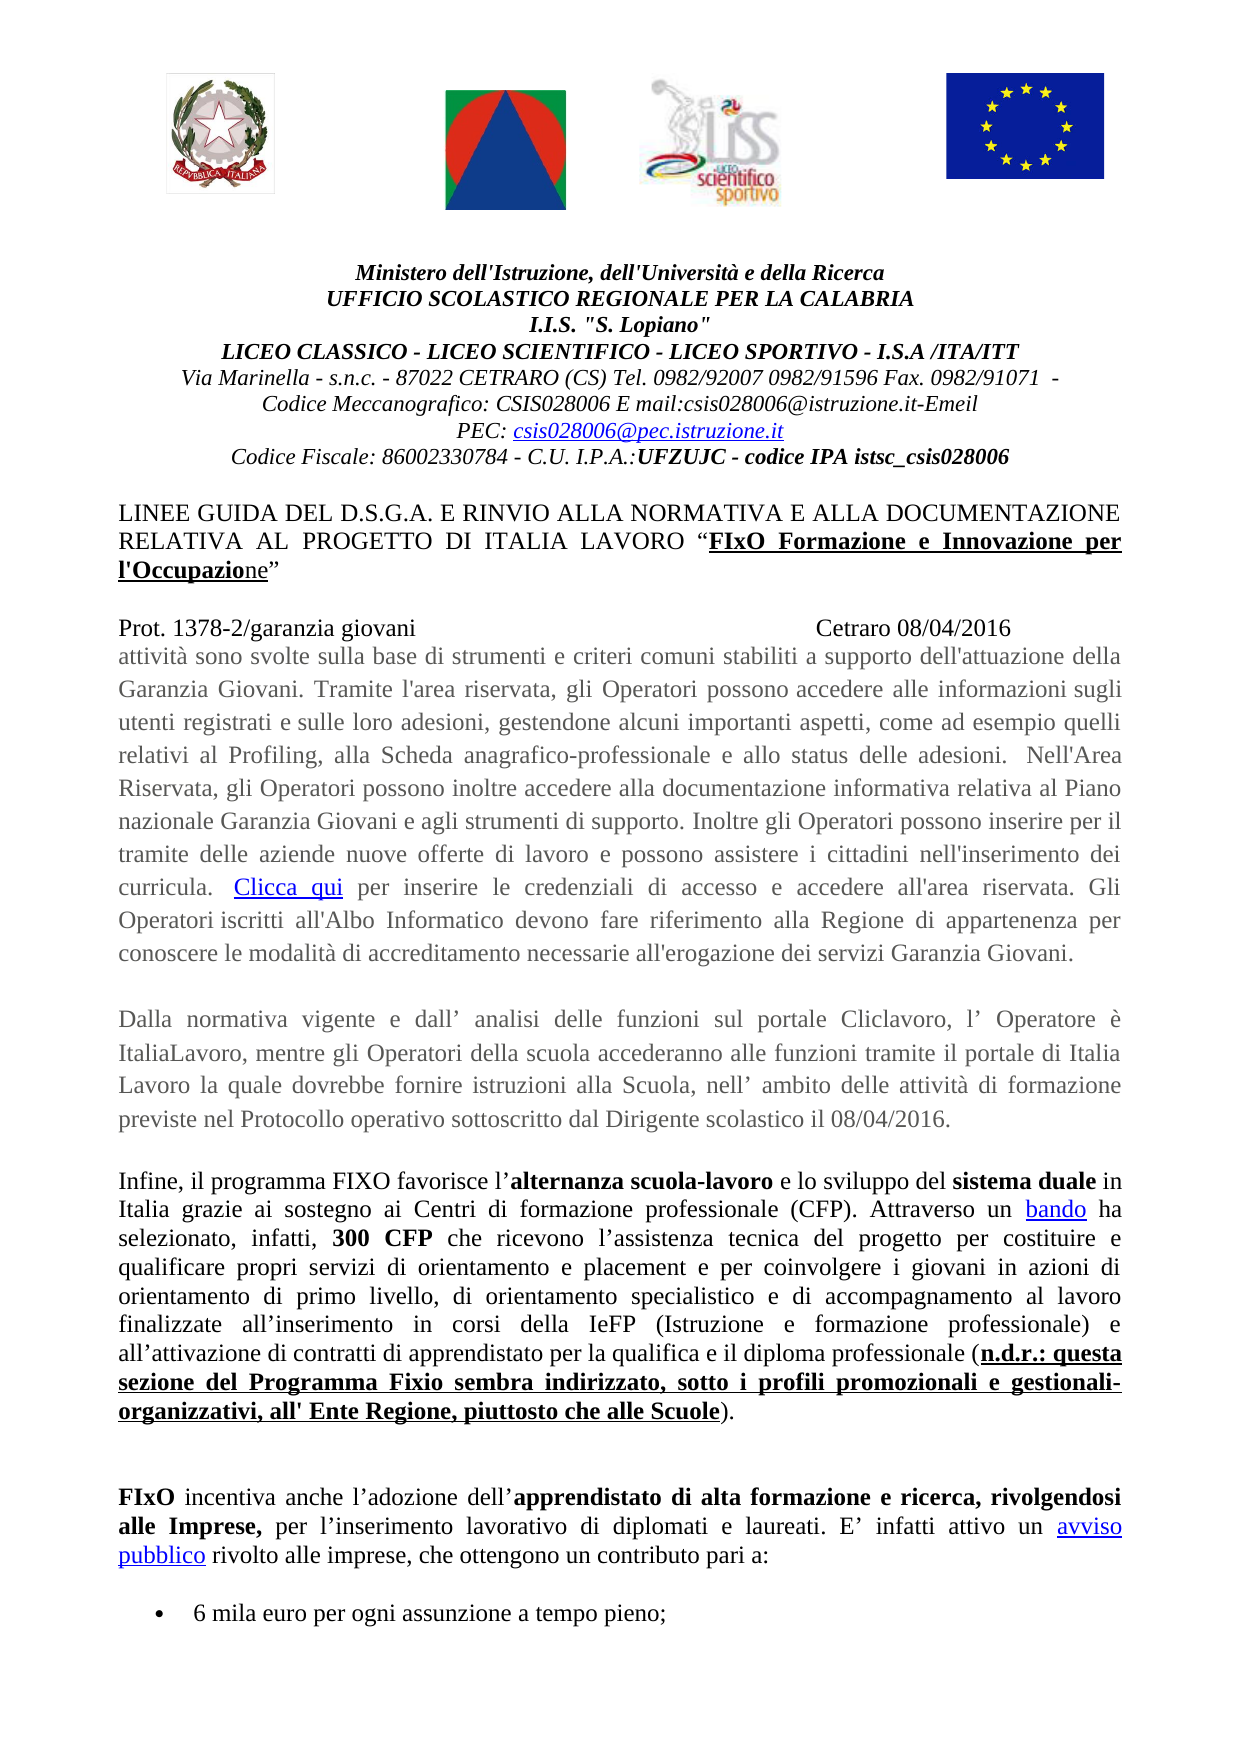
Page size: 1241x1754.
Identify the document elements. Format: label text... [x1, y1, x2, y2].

picture [443, 90, 567, 210]
picture [946, 73, 1105, 179]
picture [166, 73, 275, 194]
text FIxO incentiva anche l’adozione dell’apprendistato di alta formazione e ricerca, rivolgendosi alle Imprese, per l’inserimento lavorativo di diplomati e laureati. E’ infatti attivo un avviso pubblico rivolto alle imprese, che ottengono un contributo pari a: [118, 1482, 1122, 1569]
text Infine, il programma FIXO favorisce l’alternanza scuola-lavoro e lo sviluppo del sistema duale in Italia grazie ai sostegno ai Centri di formazione professionale (CFP). Attraverso un bando ha selezionato, infatti, 300 CFP che ricevono l’assistenza tecnica del progetto per costituire e qualificare propri servizi di orientamento e placement e per coinvolgere i giovani in azioni di orientamento di primo livello, di orientamento specialistico e di accompagnamento al lavoro finalizzate all’inserimento in corsi della IeFP (Istruzione e formazione professionale) e all’attivazione di contratti di apprendistato per la qualifica e il diploma professionale (n.d.r.: questa sezione del Programma Fixio sembra indirizzato, sotto i profili promozionali e gestionali-organizzativi, all' Ente Regione, piuttosto che alle Scuole). [118, 1166, 1122, 1392]
text http://www.garanziagiovani.gov.it/Pagine/AreaOperatori.aspx troviamo l' "Area Operatori”; agli Operatori dei Servizi per il Lavoro sono affidate le attività di presa in carico dei giovani, di definizione dei piani di intervento personalizzato e di erogazione dei servizi per il lavoro. Tali attività sono svolte sulla base di strumenti e criteri comuni stabiliti a supporto dell'attuazione della Garanzia Giovani. Tramite l'area riservata, gli Operatori possono accedere alle informazioni sugli utenti registrati e sulle loro adesioni, gestendone alcuni importanti aspetti, come ad esempio quelli relativi al Profiling, alla Scheda anagrafico-professionale e allo status delle adesioni. Nell'Area Riservata, gli Operatori possono inoltre accedere alla documentazione informativa relativa al Piano nazionale Garanzia Giovani e agli strumenti di supporto. ​Inoltre gli Operatori possono inserire per il tramite delle aziende nuove offerte di lavoro e possono assistere i cittadini nell'inserimento dei curricula. Clicca qui​ per inserire ​le credenziali di accesso e accedere all'area riservata. Gli Operatori iscritti all'Albo Informatico devono fare riferimento alla Regione di appartenenza per conoscere le modalità di accreditamento necessarie all'erogazione dei servizi Garanzia Giovani. [118, 641, 1122, 967]
list 6 mila euro per ogni assunzione a tempo pieno; [156, 1598, 1122, 1627]
text Dalla normativa vigente e dall’ analisi delle funzioni sul portale Cliclavoro, l’ Operatore è ItaliaLavoro, mentre gli Operatori della scuola accederanno alle funzioni tramite il portale di Italia Lavoro la quale dovrebbe fornire istruzioni alla Scuola, nell’ ambito delle attività di formazione previste nel Protocollo operativo sottoscritto dal Dirigente scolastico il 08/04/2016. [118, 1004, 1122, 1132]
